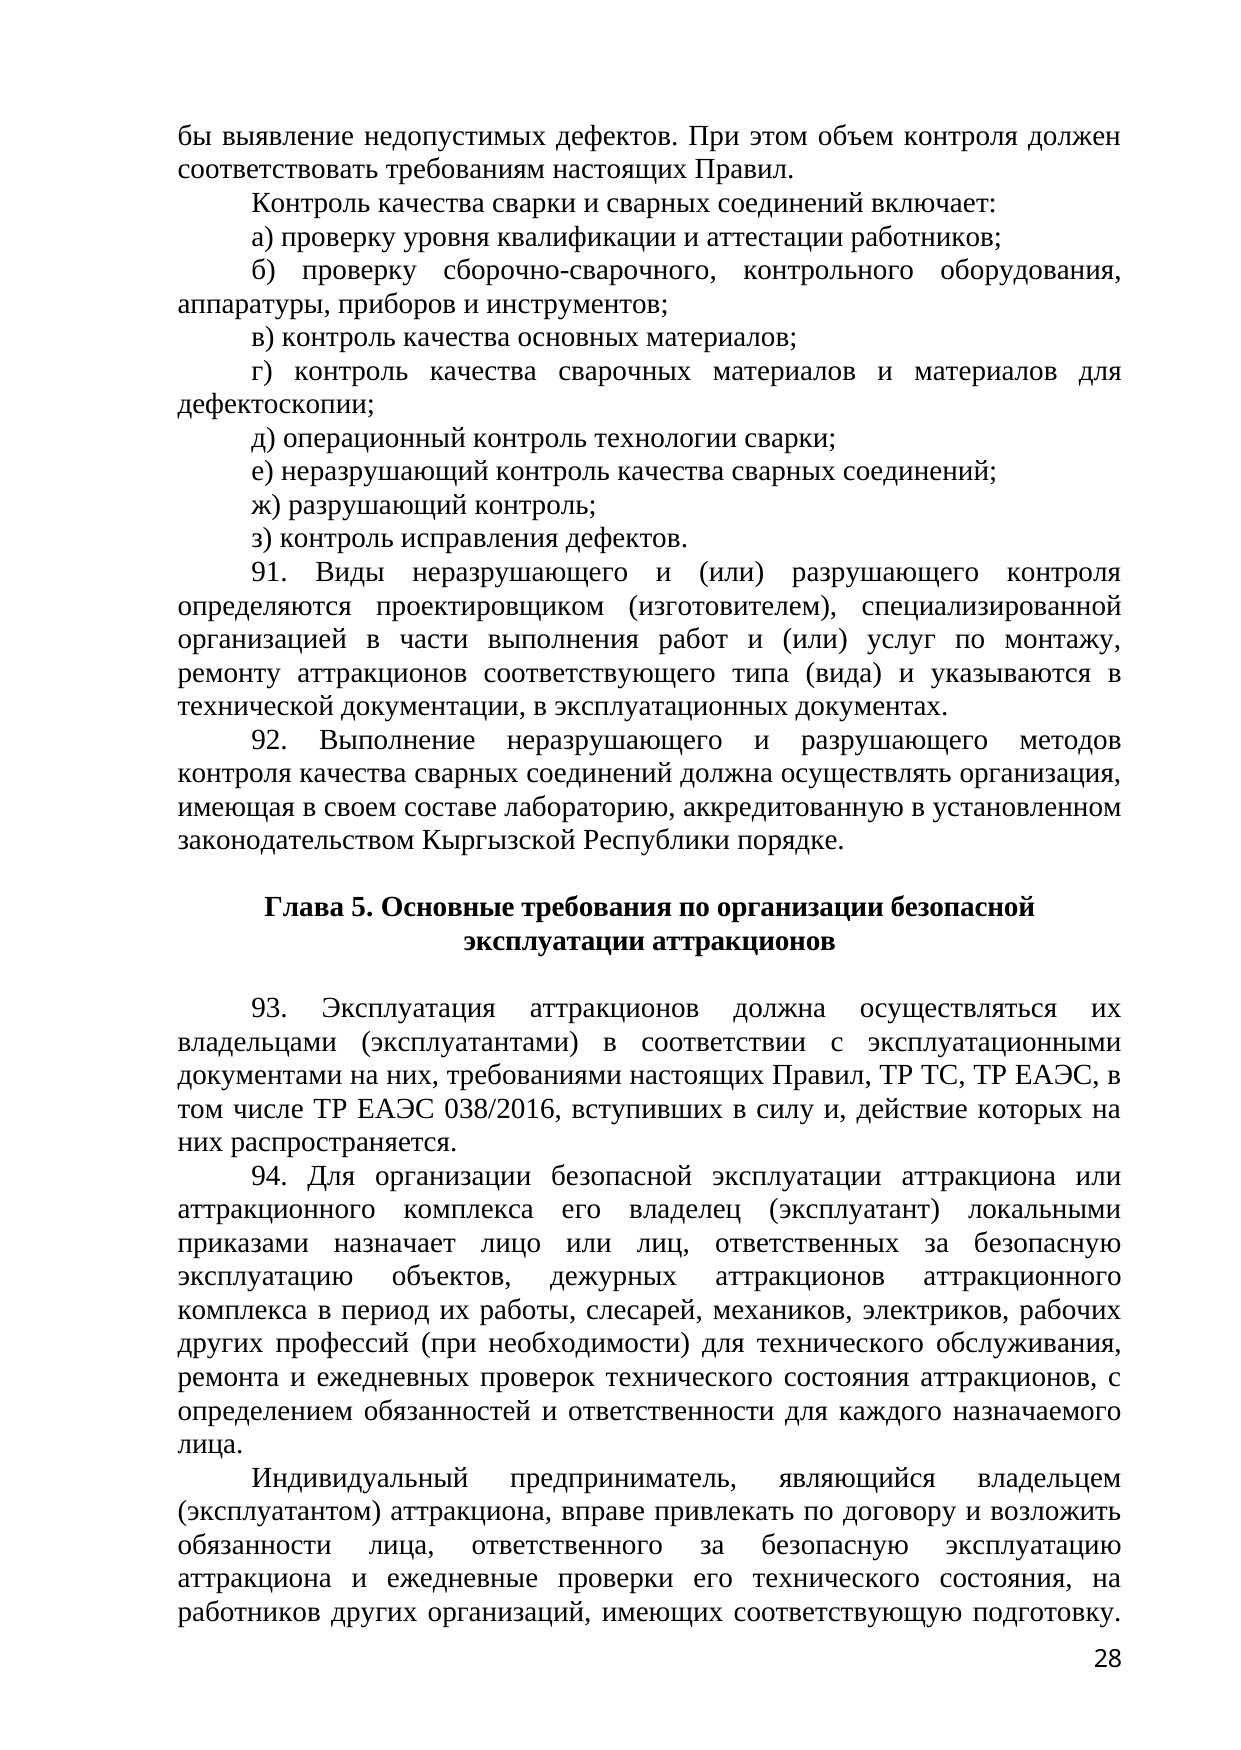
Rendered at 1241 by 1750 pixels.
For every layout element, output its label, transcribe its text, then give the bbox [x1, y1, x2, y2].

text з) контроль исправления дефектов. [177, 521, 1122, 554]
text эксплуатации аттракционов [177, 923, 1122, 957]
text 94. Для организации безопасной эксплуатации аттракциона или аттракционного комплекса его владелец (эксплуатант) локальными приказами назначает лицо или лиц, ответственных за безопасную эксплуатацию объектов, дежурных аттракционов аттракционного комплекса в период их работы, слесарей, механиков, электриков, рабочих других профессий (при необходимости) для технического обслуживания, ремонта и ежедневных проверок технического состояния аттракционов, с определением обязанностей и ответственности для каждого назначаемого лица. [177, 1158, 1122, 1460]
text 91. Виды неразрушающего и (или) разрушающего контроля определяются проектировщиком (изготовителем), специализированной организацией в части выполнения работ и (или) услуг по монтажу, ремонту аттракционов соответствующего типа (вида) и указываются в технической документации, в эксплуатационных документах. [177, 554, 1122, 722]
text Глава 5. Основные требования по организации безопасной [177, 889, 1122, 923]
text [177, 1460, 1122, 1627]
text Контроль качества сварки и сварных соединений включает: [177, 185, 1122, 219]
text ж) разрушающий контроль; [177, 487, 1122, 521]
text 93. Эксплуатация аттракционов должна осуществляться их владельцами (эксплуатантами) в соответствии с эксплуатационными документами на них, требованиями настоящих Правил, ТР ТС, ТР ЕАЭС, в том числе ТР ЕАЭС 038/2016, вступивших в силу и, действие которых на них распространяется. [177, 990, 1122, 1158]
text в) контроль качества основных материалов; [177, 319, 1122, 353]
text г) контроль качества сварочных материалов и материалов для дефектоскопии; [177, 353, 1122, 420]
text е) неразрушающий контроль качества сварных соединений; [177, 453, 1122, 487]
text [177, 118, 1122, 185]
text 92. Выполнение неразрушающего и разрушающего методов контроля качества сварных соединений должна осуществлять организация, имеющая в своем составе лабораторию, аккредитованную в установленном законодательством Кыргызской Республики порядке. [177, 722, 1122, 856]
text д) операционный контроль технологии сварки; [177, 420, 1122, 453]
text б) проверку сборочно-сварочного, контрольного оборудования, аппаратуры, приборов и инструментов; [177, 252, 1122, 319]
text а) проверку уровня квалификации и аттестации работников; [177, 219, 1122, 252]
